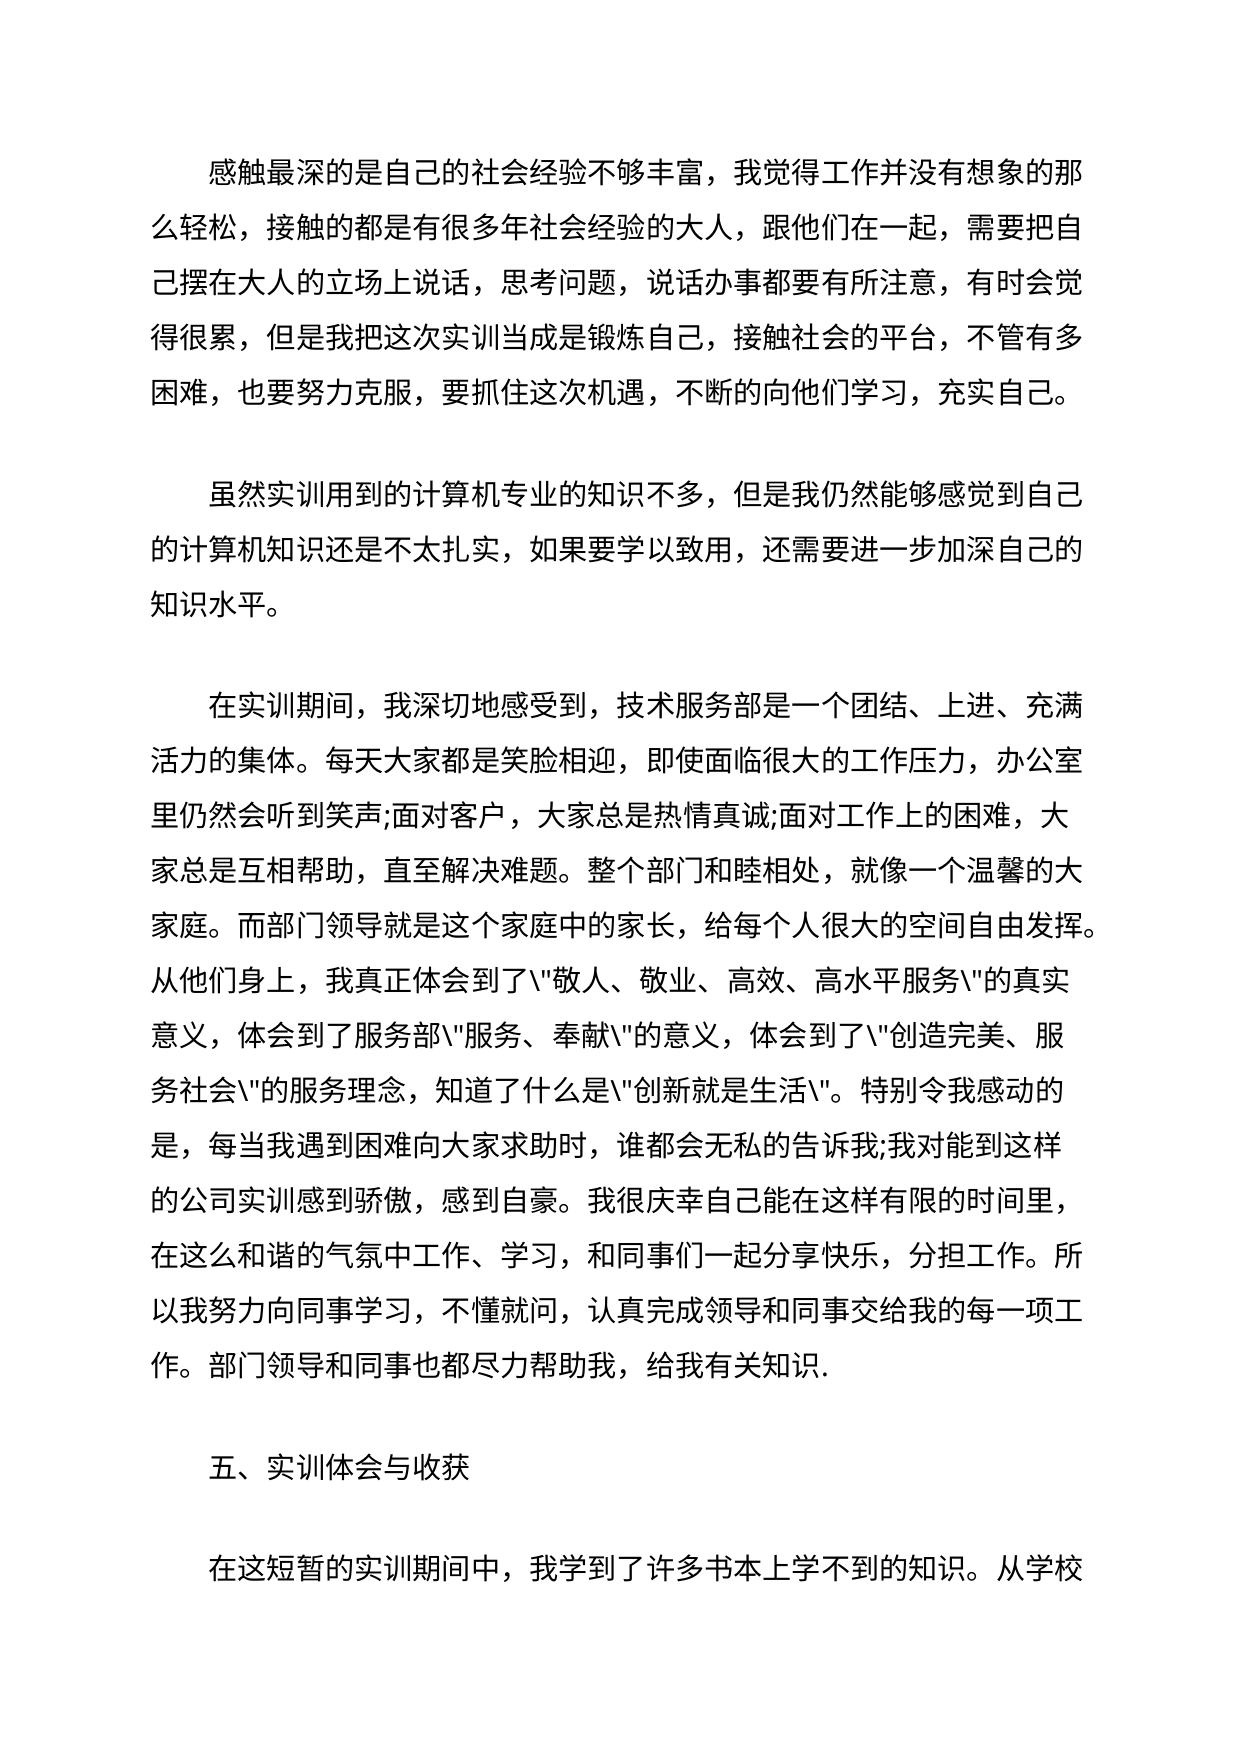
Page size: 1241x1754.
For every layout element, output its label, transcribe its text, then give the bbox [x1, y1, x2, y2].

text 感触最深的是自己的社会经验不够丰富，我觉得工作并没有想象的那么轻松，接触的都是有很多年社会经验的大人，跟他们在一起，需要把自己摆在大人的立场上说话，思考问题，说话办事都要有所注意，有时会觉得很累，但是我把这次实训当成是锻炼自己，接触社会的平台，不管有多困难，也要努力克服，要抓住这次机遇，不断的向他们学习，充实自己。 [150, 150, 1090, 412]
text 虽然实训用到的计算机专业的知识不多，但是我仍然能够感觉到自己的计算机知识还是不太扎实，如果要学以致用，还需要进一步加深自己的知识水平。 [150, 471, 1090, 623]
text 在实训期间，我深切地感受到，技术服务部是一个团结、上进、充满活力的集体。每天大家都是笑脸相迎，即使面临很大的工作压力，办公室里仍然会听到笑声;面对客户，大家总是热情真诚;面对工作上的困难，大家总是互相帮助，直至解决难题。整个部门和睦相处，就像一个温馨的大家庭。而部门领导就是这个家庭中的家长，给每个人很大的空间自由发挥。从他们身上，我真正体会到了\"敬人、敬业、高效、高水平服务\"的真实意义，体会到了服务部\"服务、奉献\"的意义，体会到了\"创造完美、服务社会\"的服务理念，知道了什么是\"创新就是生活\"。特别令我感动的是，每当我遇到困难向大家求助时，谁都会无私的告诉我;我对能到这样的公司实训感到骄傲，感到自豪。我很庆幸自己能在这样有限的时间里，在这么和谐的气氛中工作、学习，和同事们一起分享快乐，分担工作。所以我努力向同事学习，不懂就问，认真完成领导和同事交给我的每一项工作。部门领导和同事也都尽力帮助我，给我有关知识. [150, 683, 1090, 1384]
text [150, 1546, 1090, 1588]
text 五、实训体会与收获 [150, 1444, 1090, 1486]
